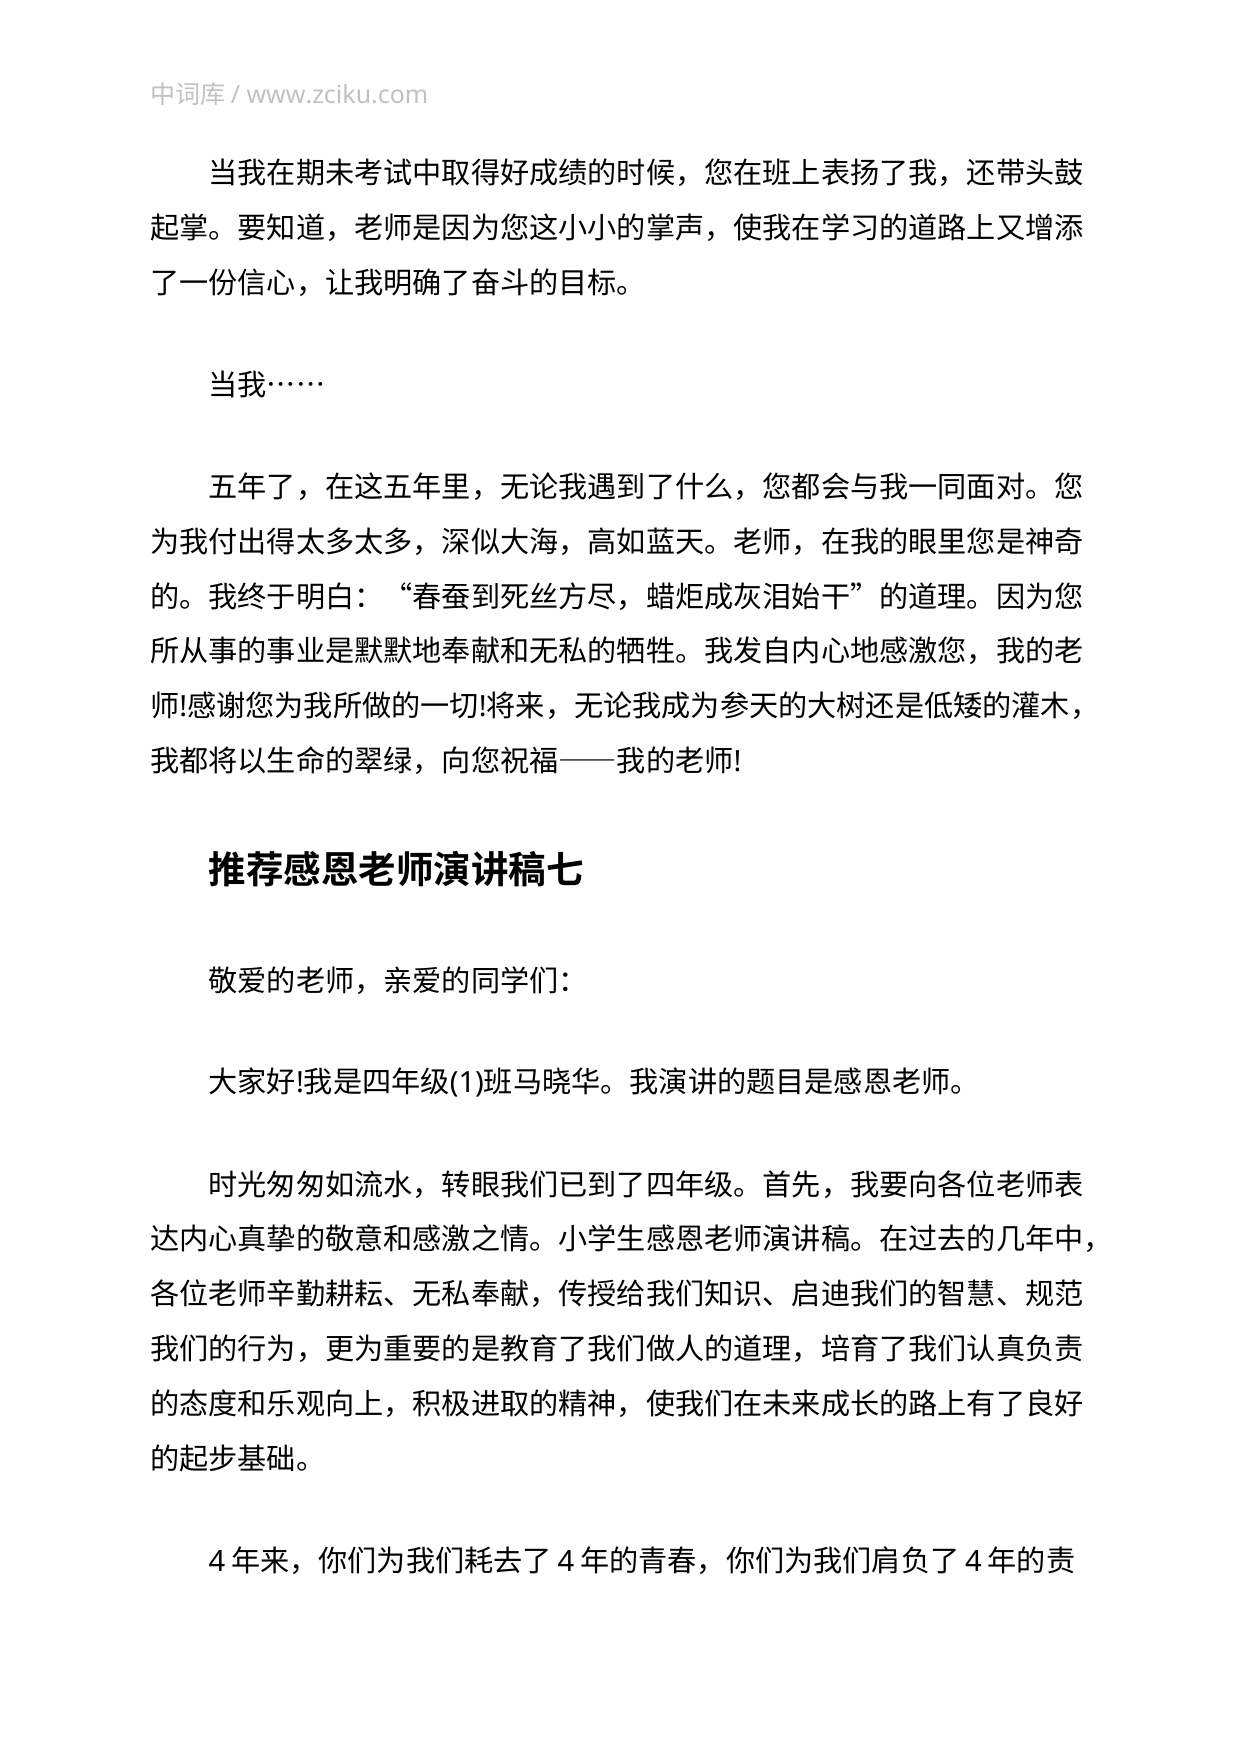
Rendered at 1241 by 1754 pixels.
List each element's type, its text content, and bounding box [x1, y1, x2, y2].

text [150, 1537, 1090, 1580]
text 大家好!我是四年级(1)班马晓华。我演讲的题目是感恩老师。 [150, 1059, 1090, 1101]
text 敬爱的老师，亲爱的同学们： [150, 957, 1090, 999]
text 五年了，在这五年里，无论我遇到了什么，您都会与我一同面对。您为我付出得太多太多，深似大海，高如蓝天。老师，在我的眼里您是神奇的。我终于明白：“春蚕到死丝方尽，蜡炬成灰泪始干”的道理。因为您所从事的事业是默默地奉献和无私的牺牲。我发自内心地感激您，我的老师!感谢您为我所做的一切!将来，无论我成为参天的大树还是低矮的灌木，我都将以生命的翠绿，向您祝福——我的老师! [150, 463, 1090, 780]
text 当我在期未考试中取得好成绩的时候，您在班上表扬了我，还带头鼓起掌。要知道，老师是因为您这小小的掌声，使我在学习的道路上又增添了一份信心，让我明确了奋斗的目标。 [150, 150, 1090, 302]
text 当我…… [150, 362, 1090, 404]
text 推荐感恩老师演讲稿七 [150, 840, 1090, 894]
text 时光匆匆如流水，转眼我们已到了四年级。首先，我要向各位老师表达内心真挚的敬意和感激之情。小学生感恩老师演讲稿。在过去的几年中，各位老师辛勤耕耘、无私奉献，传授给我们知识、启迪我们的智慧、规范我们的行为，更为重要的是教育了我们做人的道理，培育了我们认真负责的态度和乐观向上，积极进取的精神，使我们在未来成长的路上有了良好的起步基础。 [150, 1161, 1090, 1478]
